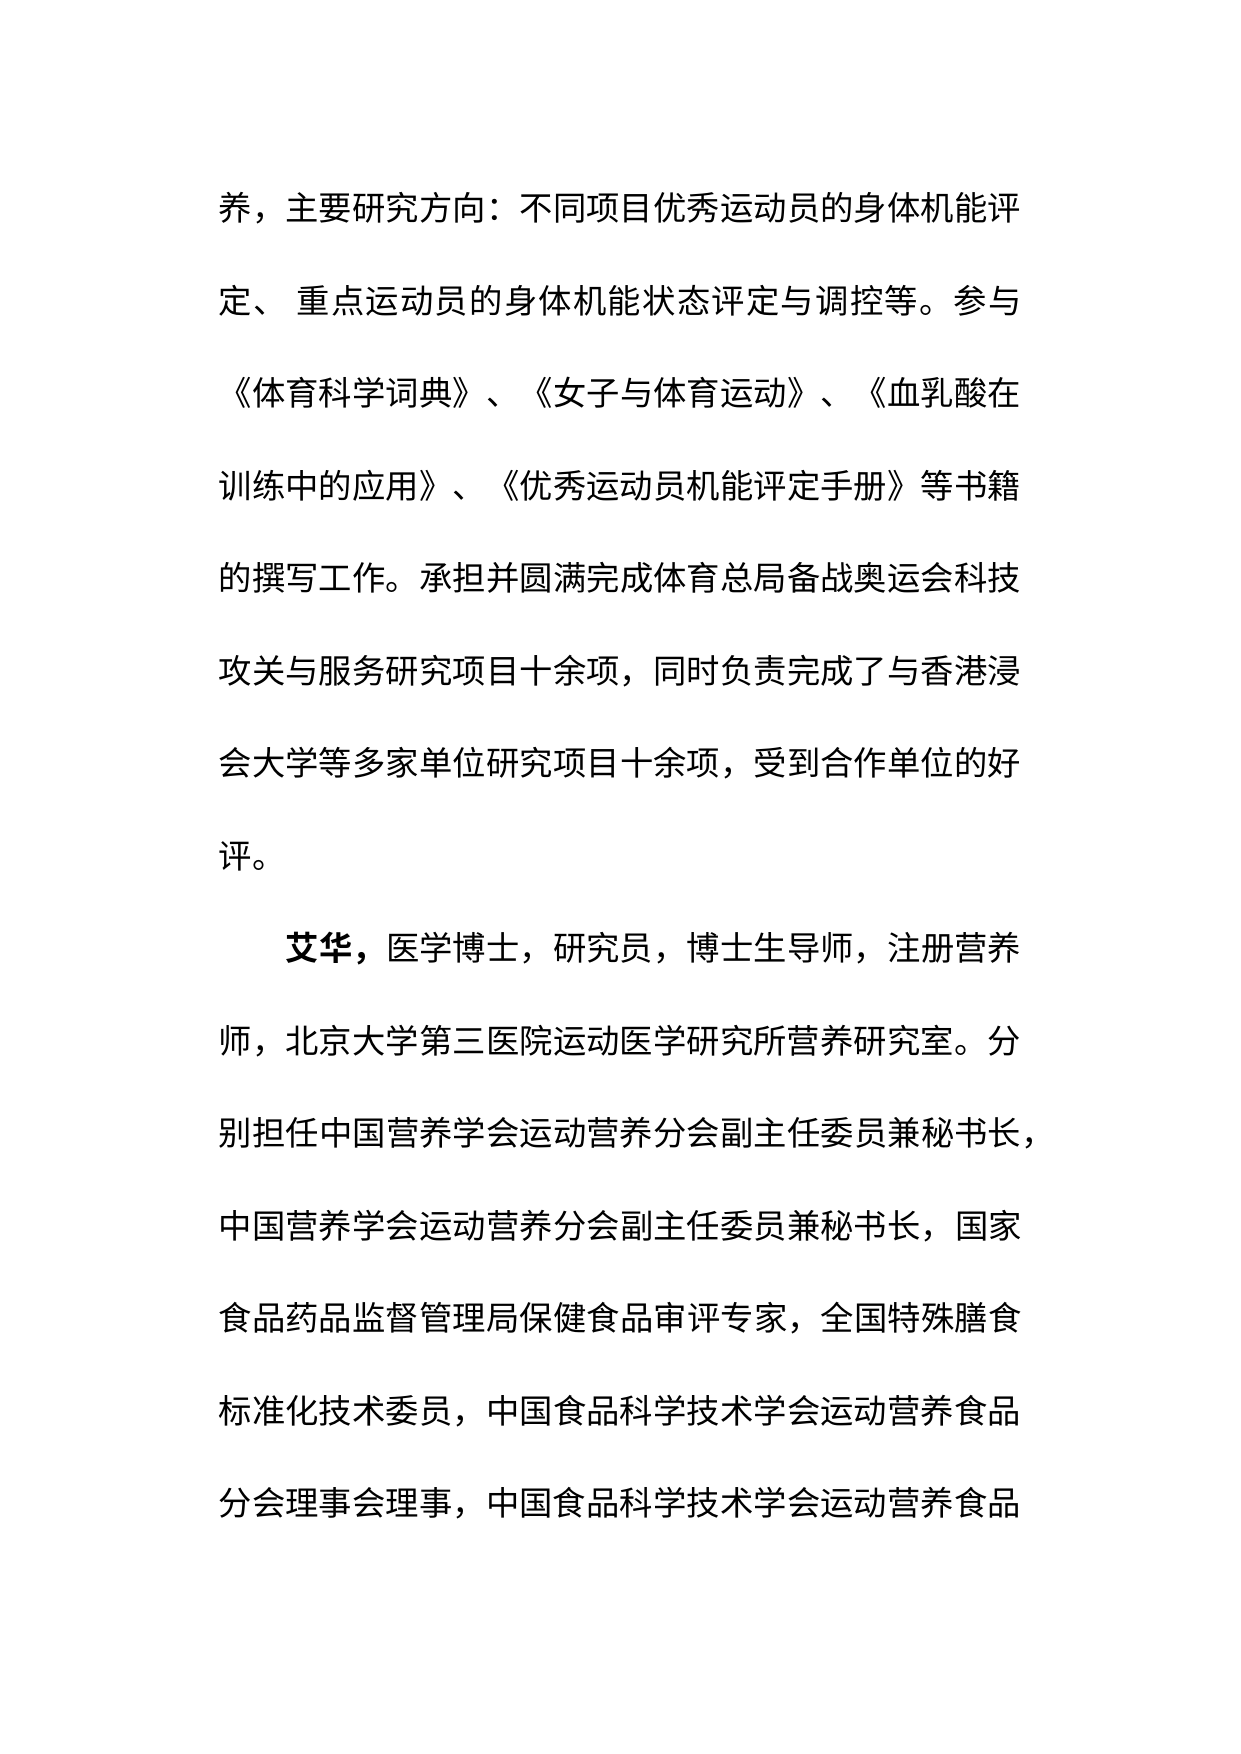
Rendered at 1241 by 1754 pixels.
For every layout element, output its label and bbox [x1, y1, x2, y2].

text [218, 900, 1022, 1548]
text [218, 160, 1022, 900]
